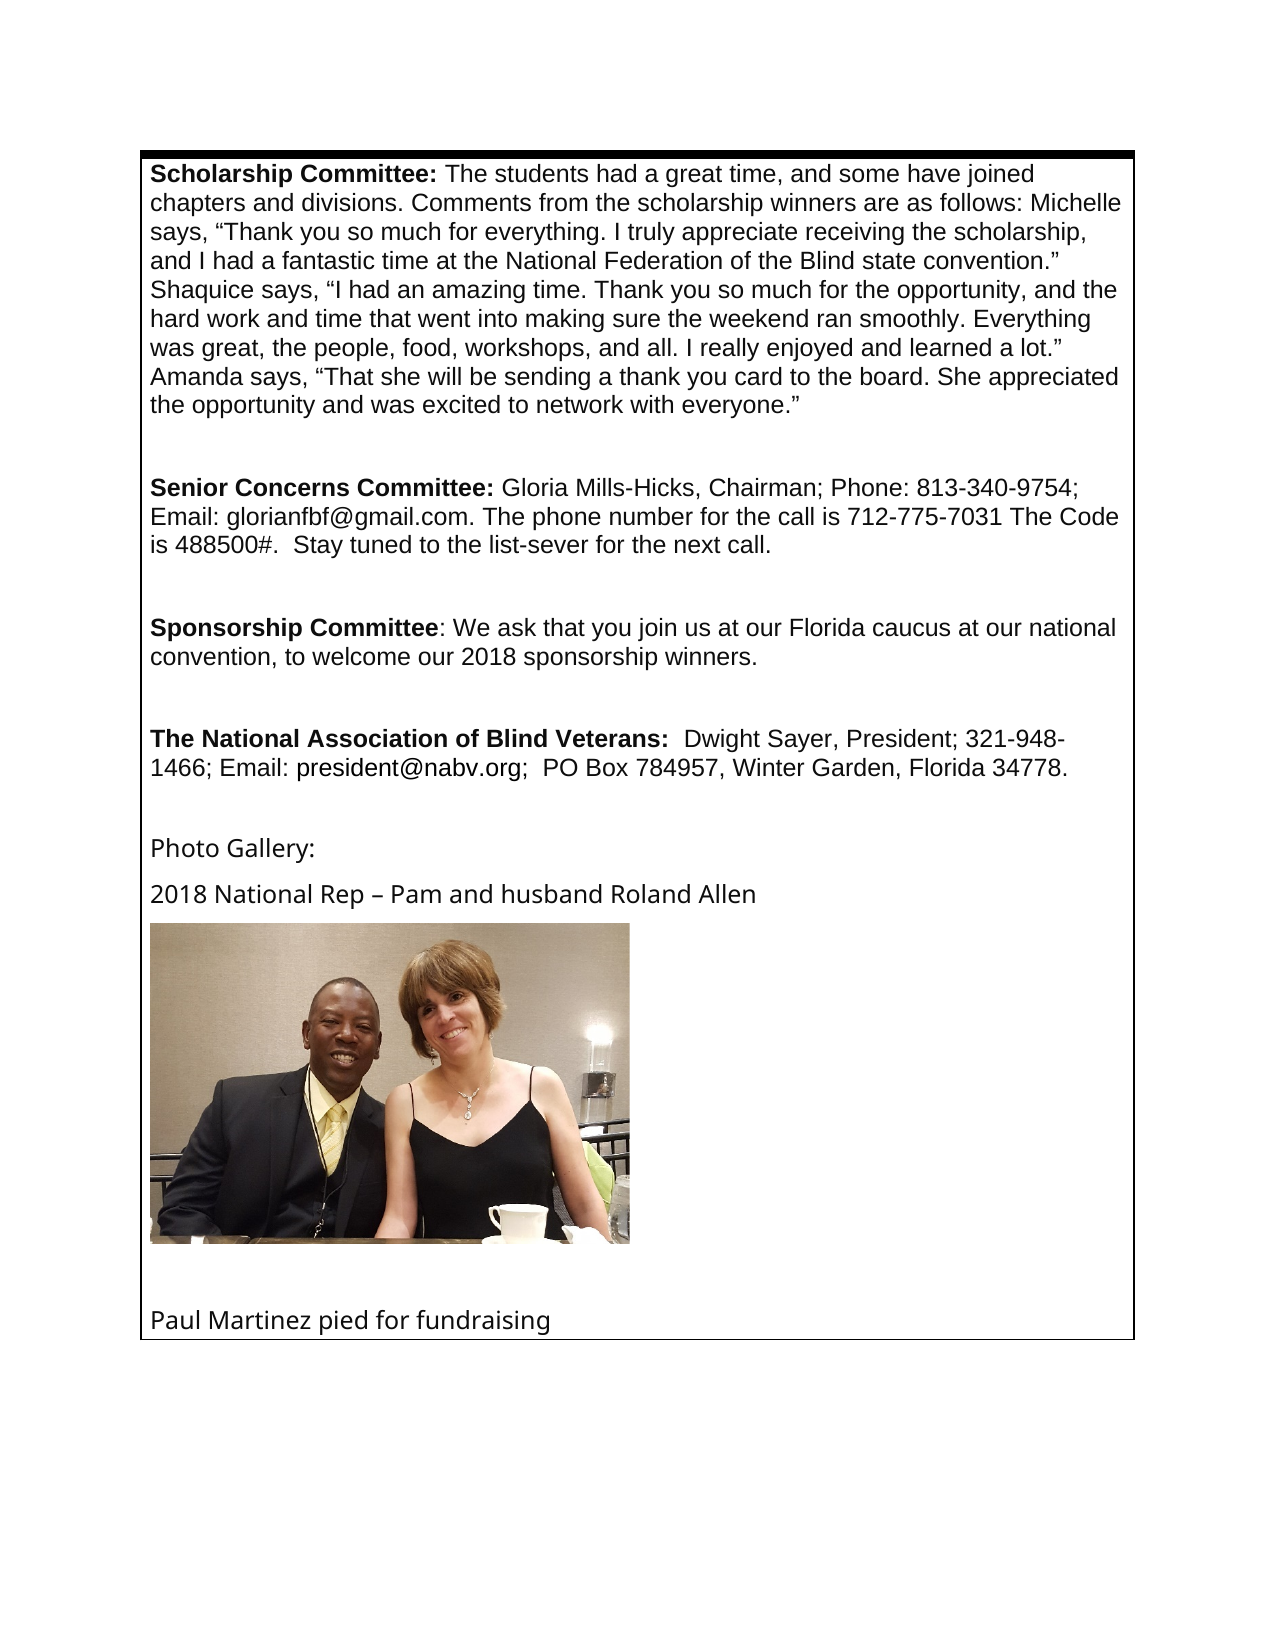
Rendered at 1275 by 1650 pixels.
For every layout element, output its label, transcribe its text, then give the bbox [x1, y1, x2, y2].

text 2018 National Rep – Pam and husband Roland Allen [142, 866, 1133, 911]
text The National Association of Blind Veterans: Dwight Sayer, President; 321-948-1466; Email: president@nabv.org; PO Box 784957, Winter Garden, Florida 34778. [142, 714, 1133, 781]
text Senior Concerns Committee: Gloria Mills-Hicks, Chairman; Phone: 813-340-9754; Email: glorianfbf@gmail.com. The phone number for the call is 712-775-7031 The Code is 488500#. Stay tuned to the list-sever for the next call. [142, 463, 1133, 559]
text Paul Martinez pied for fundraising [142, 1291, 1133, 1339]
text Photo Gallery: [142, 819, 1133, 864]
picture [150, 923, 630, 1244]
text Sponsorship Committee: We ask that you join us at our Florida caucus at our national convention, to welcome our 2018 sponsorship winners. [142, 603, 1133, 670]
text Scholarship Committee: The students had a great time, and some have joined chapters and divisions. Comments from the scholarship winners are as follows: Michelle says, “Thank you so much for everything. I truly appreciate receiving the scholarship, and I had a fantastic time at the National Federation of the Blind state convention.” Shaquice says, “I had an amazing time. Thank you so much for the opportunity, and the hard work and time that went into making sure the weekend ran smoothly. Everything was great, the people, food, workshops, and all. I really enjoyed and learned a lot.” Amanda says, “That she will be sending a thank you card to the board. She appreciated the opportunity and was excited to network with everyone.” [142, 159, 1133, 419]
